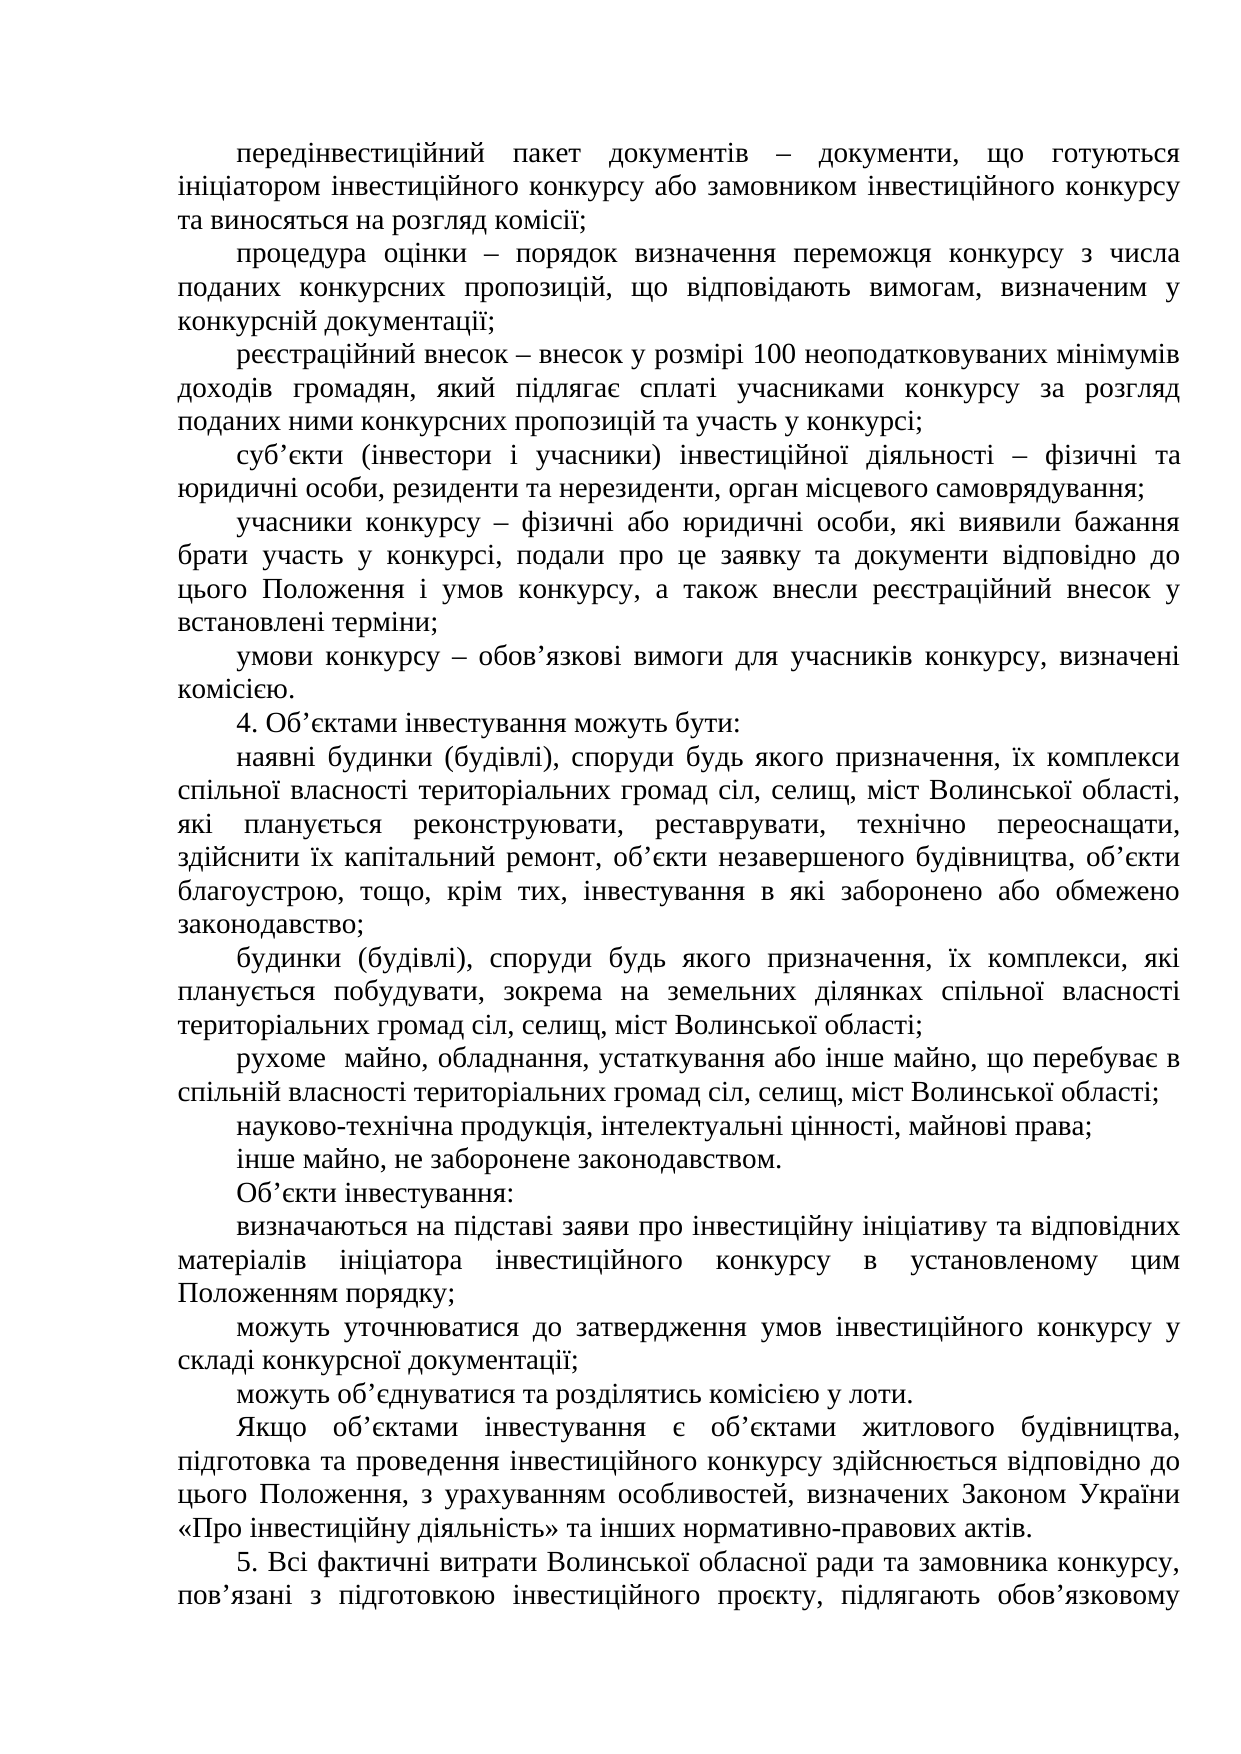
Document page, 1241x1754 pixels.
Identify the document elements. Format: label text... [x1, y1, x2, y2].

text можуть об’єднуватися та розділятись комісією у лоти. [177, 1376, 1181, 1409]
text наявні будинки (будівлі), споруди будь якого призначення, їх комплекси спільної власності територіальних громад сіл, селищ, міст Волинської області, які планується реконструювати, реставрувати, технічно переоснащати, здійснити їх капітальний ремонт, об’єкти незавершеного будівництва, об’єкти благоустрою, тощо, крім тих, інвестування в які заборонено або обмежено законодавство; [177, 739, 1181, 940]
text умови конкурсу – обов’язкові вимоги для учасників конкурсу, визначені комісією. [177, 638, 1181, 705]
text науково-технічна продукція, інтелектуальні цінності, майнові права; [177, 1108, 1181, 1141]
text можуть уточнюватися до затвердження умов інвестиційного конкурсу у складі конкурсної документації; [177, 1309, 1181, 1376]
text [177, 1544, 1181, 1611]
text реєстраційний внесок – внесок у розмірі 100 неоподатковуваних мінімумів доходів громадян, який підлягає сплаті учасниками конкурсу за розгляд поданих ними конкурсних пропозицій та участь у конкурсі; [177, 336, 1181, 437]
text процедура оцінки – порядок визначення переможця конкурсу з числа поданих конкурсних пропозицій, що відповідають вимогам, визначеним у конкурсній документації; [177, 236, 1181, 336]
text інше майно, не заборонене законодавством. [177, 1141, 1181, 1175]
text рухоме майно, обладнання, устаткування або інше майно, що перебуває в спільній власності територіальних громад сіл, селищ, міст Волинської області; [177, 1041, 1181, 1108]
text визначаються на підставі заяви про інвестиційну ініціативу та відповідних матеріалів ініціатора інвестиційного конкурсу в установленому цим Положенням порядку; [177, 1208, 1181, 1309]
text будинки (будівлі), споруди будь якого призначення, їх комплекси, які планується побудувати, зокрема на земельних ділянках спільної власності територіальних громад сіл, селищ, міст Волинської області; [177, 940, 1181, 1041]
text Якщо об’єктами інвестування є об’єктами житлового будівництва, підготовка та проведення інвестиційного конкурсу здійснюється відповідно до цього Положення, з урахуванням особливостей, визначених Законом України «Про інвестиційну діяльність» та інших нормативно-правових актів. [177, 1409, 1181, 1544]
text 4. Об’єктами інвестування можуть бути: [177, 705, 1181, 739]
text передінвестиційний пакет документів – документи, що готуються ініціатором інвестиційного конкурсу або замовником інвестиційного конкурсу та виносяться на розгляд комісії; [177, 135, 1181, 236]
text суб’єкти (інвестори і учасники) інвестиційної діяльності – фізичні та юридичні особи, резиденти та нерезиденти, орган місцевого самоврядування; [177, 437, 1181, 504]
text учасники конкурсу – фізичні або юридичні особи, які виявили бажання брати участь у конкурсі, подали про це заявку та документи відповідно до цього Положення і умов конкурсу, а також внесли реєстраційний внесок у встановлені терміни; [177, 504, 1181, 638]
text Об’єкти інвестування: [177, 1175, 1181, 1208]
